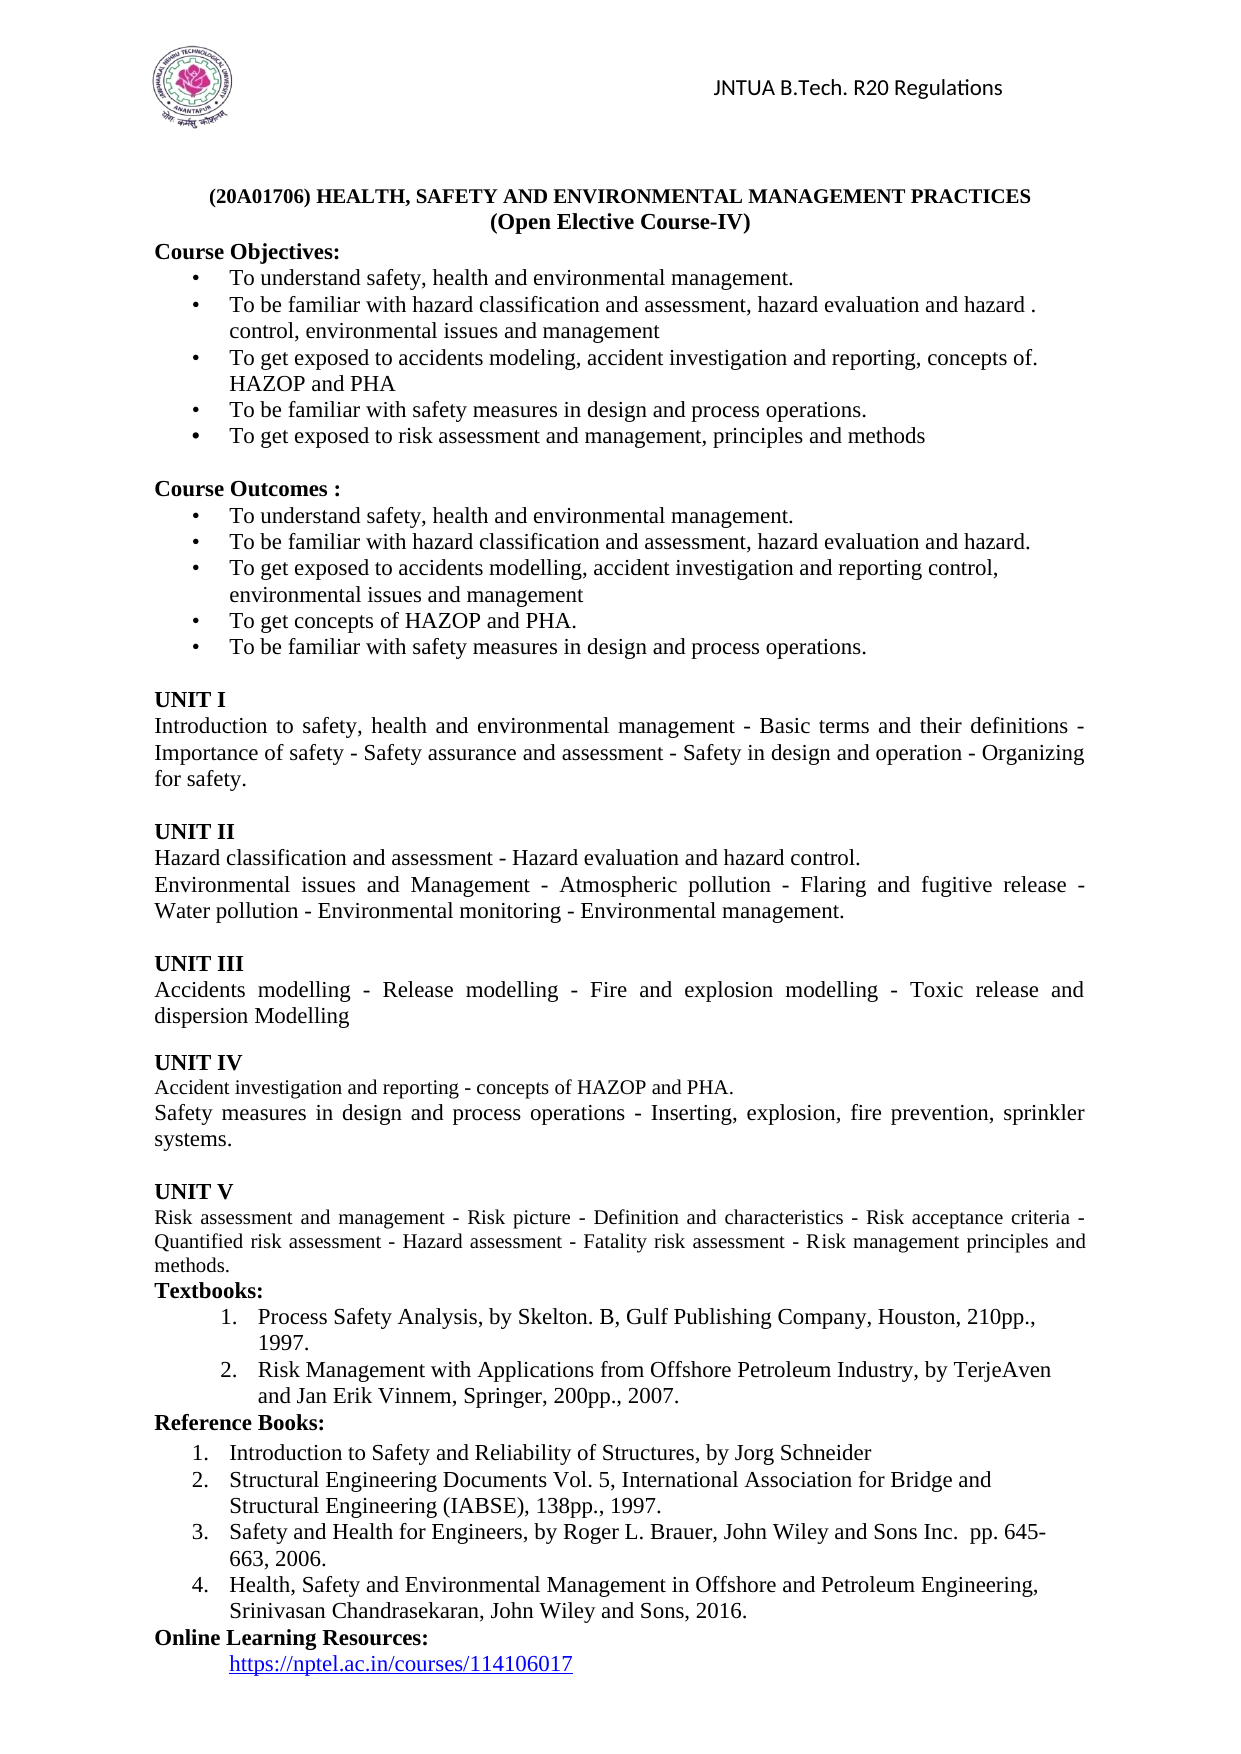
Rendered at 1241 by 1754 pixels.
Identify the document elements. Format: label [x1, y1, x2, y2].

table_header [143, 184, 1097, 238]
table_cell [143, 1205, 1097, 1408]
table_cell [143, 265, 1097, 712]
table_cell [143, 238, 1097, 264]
picture [151, 45, 233, 129]
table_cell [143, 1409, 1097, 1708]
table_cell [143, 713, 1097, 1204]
